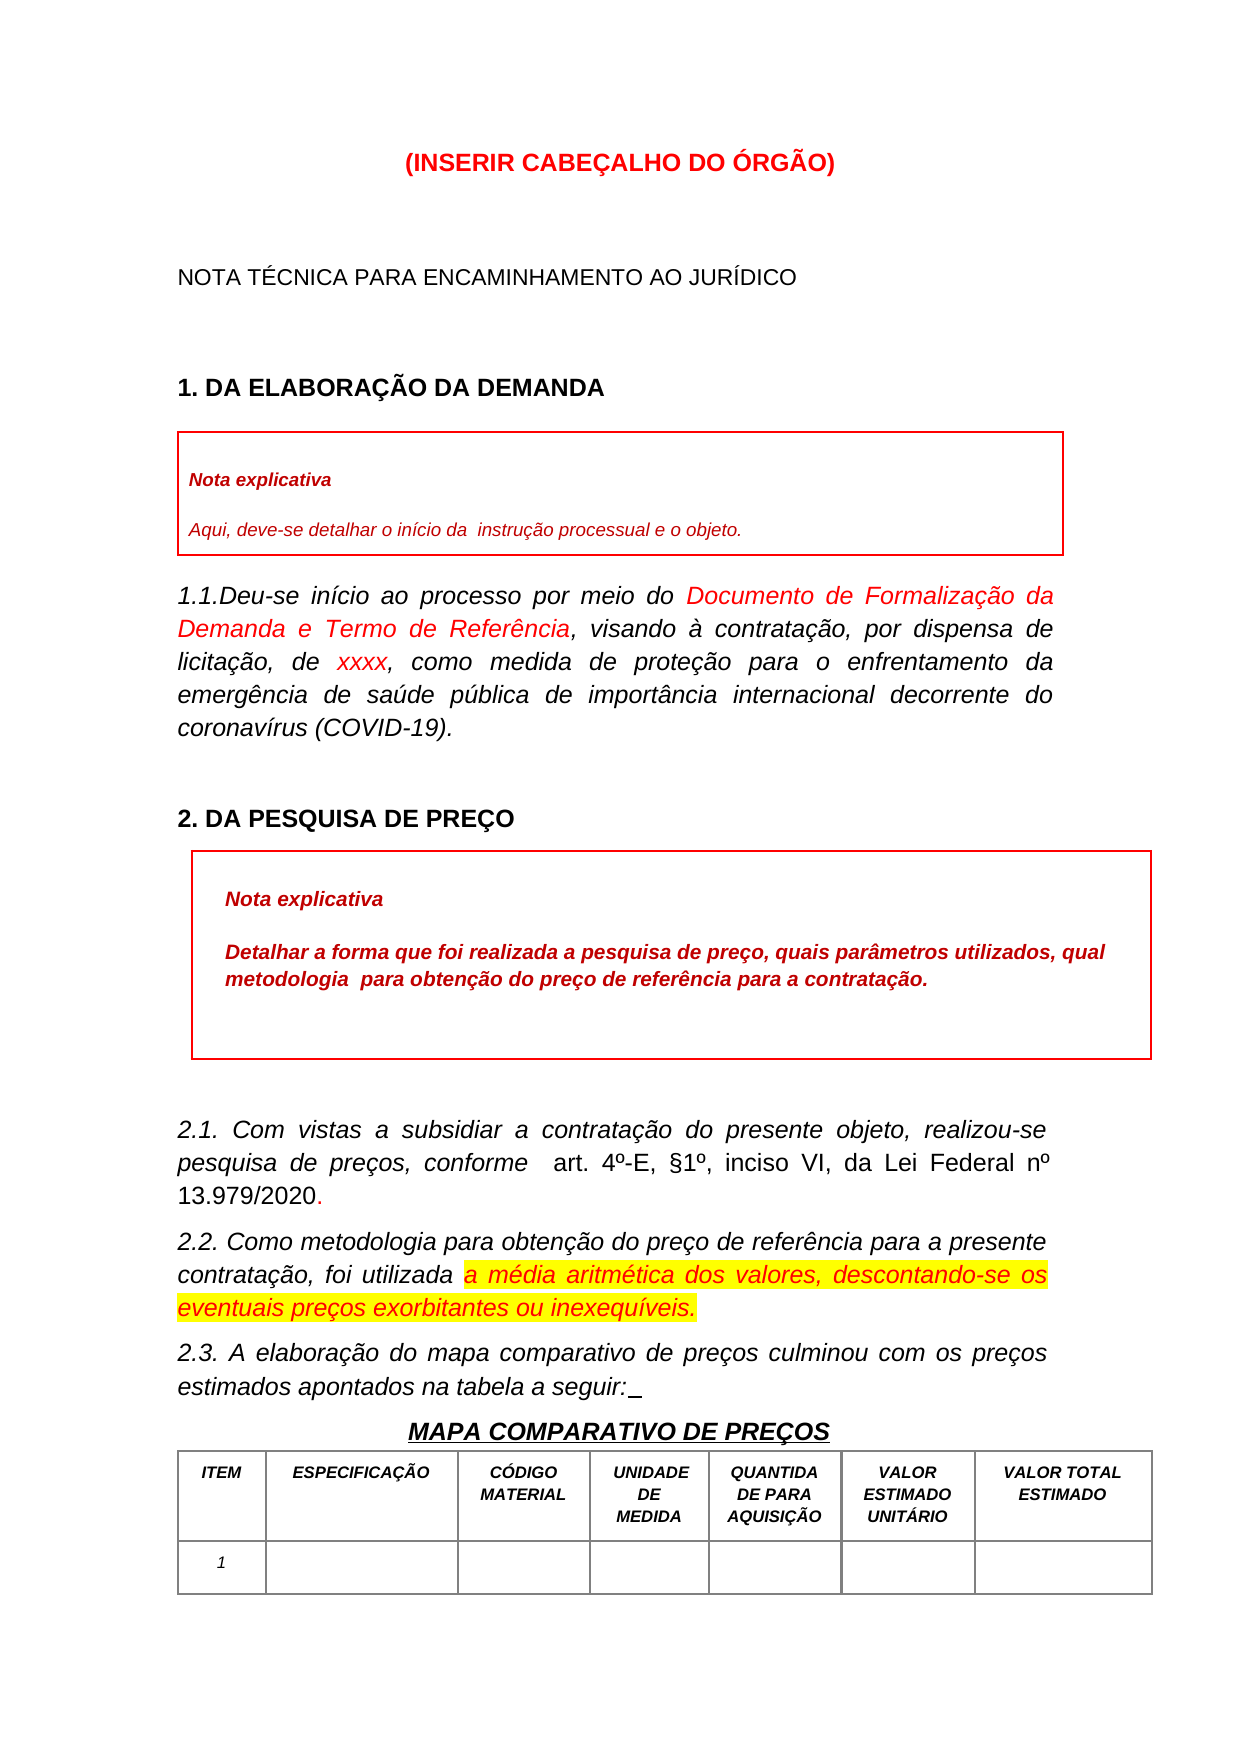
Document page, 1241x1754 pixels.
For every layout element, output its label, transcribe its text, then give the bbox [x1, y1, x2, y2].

table_cell [267, 1542, 457, 1593]
text MAPA COMPARATIVO DE PREÇOS [183, 1417, 1057, 1446]
text 1.1.Deu-se início ao processo por meio do Documento de Formalização da Demanda e Termo de Referência, visando à contratação, por dispensa de licitação, de xxxx, como medida de proteção para o enfrentamento da emergência de saúde pública de importância internacional decorrente do coronavírus (COVID-19). [177, 581, 1057, 742]
table_cell [843, 1542, 974, 1593]
table_header CÓDIGO MATERIAL [459, 1452, 589, 1540]
table_cell [710, 1542, 840, 1593]
table_cell [459, 1542, 589, 1593]
table_cell 1 [179, 1542, 265, 1593]
table_header Nota explicativa Detalhar a forma que foi realizada a pesquisa de preço, quais parâmetros utilizados, qual metodologia para obtenção do preço de referência para a contratação. [193, 852, 1150, 1058]
text (INSERIR CABEÇALHO DO ÓRGÃO) [177, 148, 1063, 176]
table_header VALOR ESTIMADO UNITÁRIO [843, 1452, 974, 1540]
table_header ESPECIFICAÇÃO [267, 1452, 457, 1540]
table_cell [976, 1542, 1151, 1593]
table_header VALOR TOTAL ESTIMADO [976, 1452, 1151, 1540]
text 1. DA ELABORAÇÃO DA DEMANDA [177, 373, 1063, 402]
table_header Nota explicativa Aqui, deve-se detalhar o início da instrução processual e o objeto. [179, 433, 1062, 554]
text NOTA TÉCNICA PARA ENCAMINHAMENTO AO JURÍDICO [177, 264, 1063, 290]
table_cell [591, 1542, 708, 1593]
table_header UNIDADE DE MEDIDA [591, 1452, 708, 1540]
table_header ITEM [179, 1452, 265, 1540]
text 2.3. A elaboração do mapa comparativo de preços culminou com os preços estimados apontados na tabela a seguir: [177, 1338, 1051, 1400]
text 2. DA PESQUISA DE PREÇO [177, 804, 1051, 833]
text 2.2. Como metodologia para obtenção do preço de referência para a presente contratação, foi utilizada a média aritmética dos valores, descontando-se os eventuais preços exorbitantes ou inexequíveis. [177, 1227, 1051, 1322]
table_header QUANTIDADE PARA AQUISIÇÃO [710, 1452, 840, 1540]
text 2.1. Com vistas a subsidiar a contratação do presente objeto, realizou-se pesquisa de preços, conforme art. 4º-E, §1º, inciso VI, da Lei Federal nº 13.979/2020. [177, 1115, 1051, 1210]
